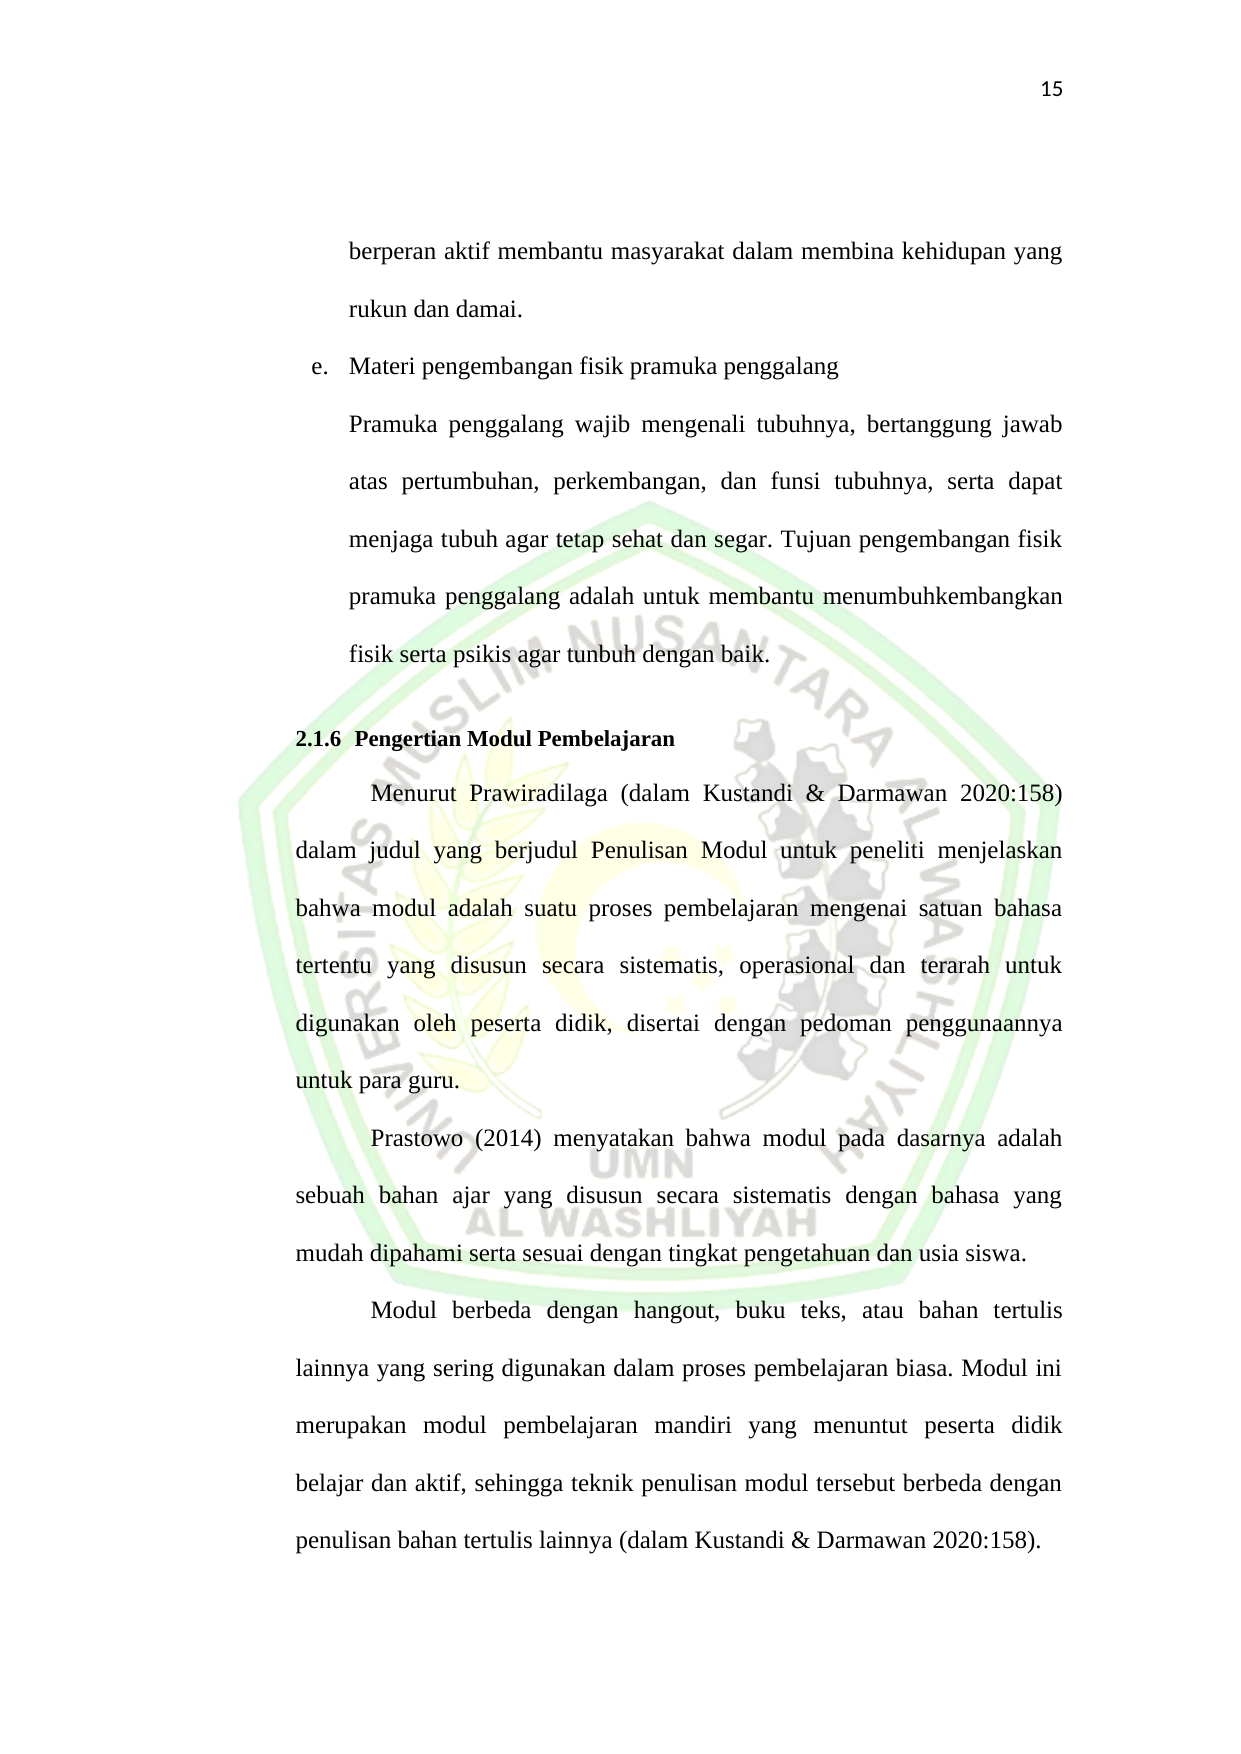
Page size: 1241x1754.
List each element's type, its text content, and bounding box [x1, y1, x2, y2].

list Materi pengembangan fisik pramuka penggalang [311, 351, 1063, 380]
text Menurut Prawiradilaga (dalam Kustandi & Darmawan 2020:158) dalam judul yang berjudul Penulisan Modul untuk peneliti menjelaskan bahwa modul adalah suatu proses pembelajaran mengenai satuan bahasa tertentu yang disusun secara sistematis, operasional dan terarah untuk digunakan oleh peserta didik, disertai dengan pedoman penggunaannya untuk para guru. [295, 778, 1063, 1094]
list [349, 236, 1063, 322]
list Pramuka penggalang wajib mengenali tubuhnya, bertanggung jawab atas pertumbuhan, perkembangan, dan funsi tubuhnya, serta dapat menjaga tubuh agar tetap sehat dan segar. Tujuan pengembangan fisik pramuka penggalang adalah untuk membantu menumbuhkembangkan fisik serta psikis agar tunbuh dengan baik. [349, 409, 1063, 667]
subtitle Pengertian Modul Pembelajaran [295, 725, 1063, 751]
text Prastowo (2014) menyatakan bahwa modul pada dasarnya adalah sebuah bahan ajar yang disusun secara sistematis dengan bahasa yang mudah dipahami serta sesuai dengan tingkat pengetahuan dan usia siswa. [295, 1123, 1063, 1266]
text Modul berbeda dengan hangout, buku teks, atau bahan tertulis lainnya yang sering digunakan dalam proses pembelajaran biasa. Modul ini merupakan modul pembelajaran mandiri yang menuntut peserta didik belajar dan aktif, sehingga teknik penulisan modul tersebut berbeda dengan penulisan bahan tertulis lainnya (dalam Kustandi & Darmawan 2020:158). [295, 1295, 1063, 1554]
